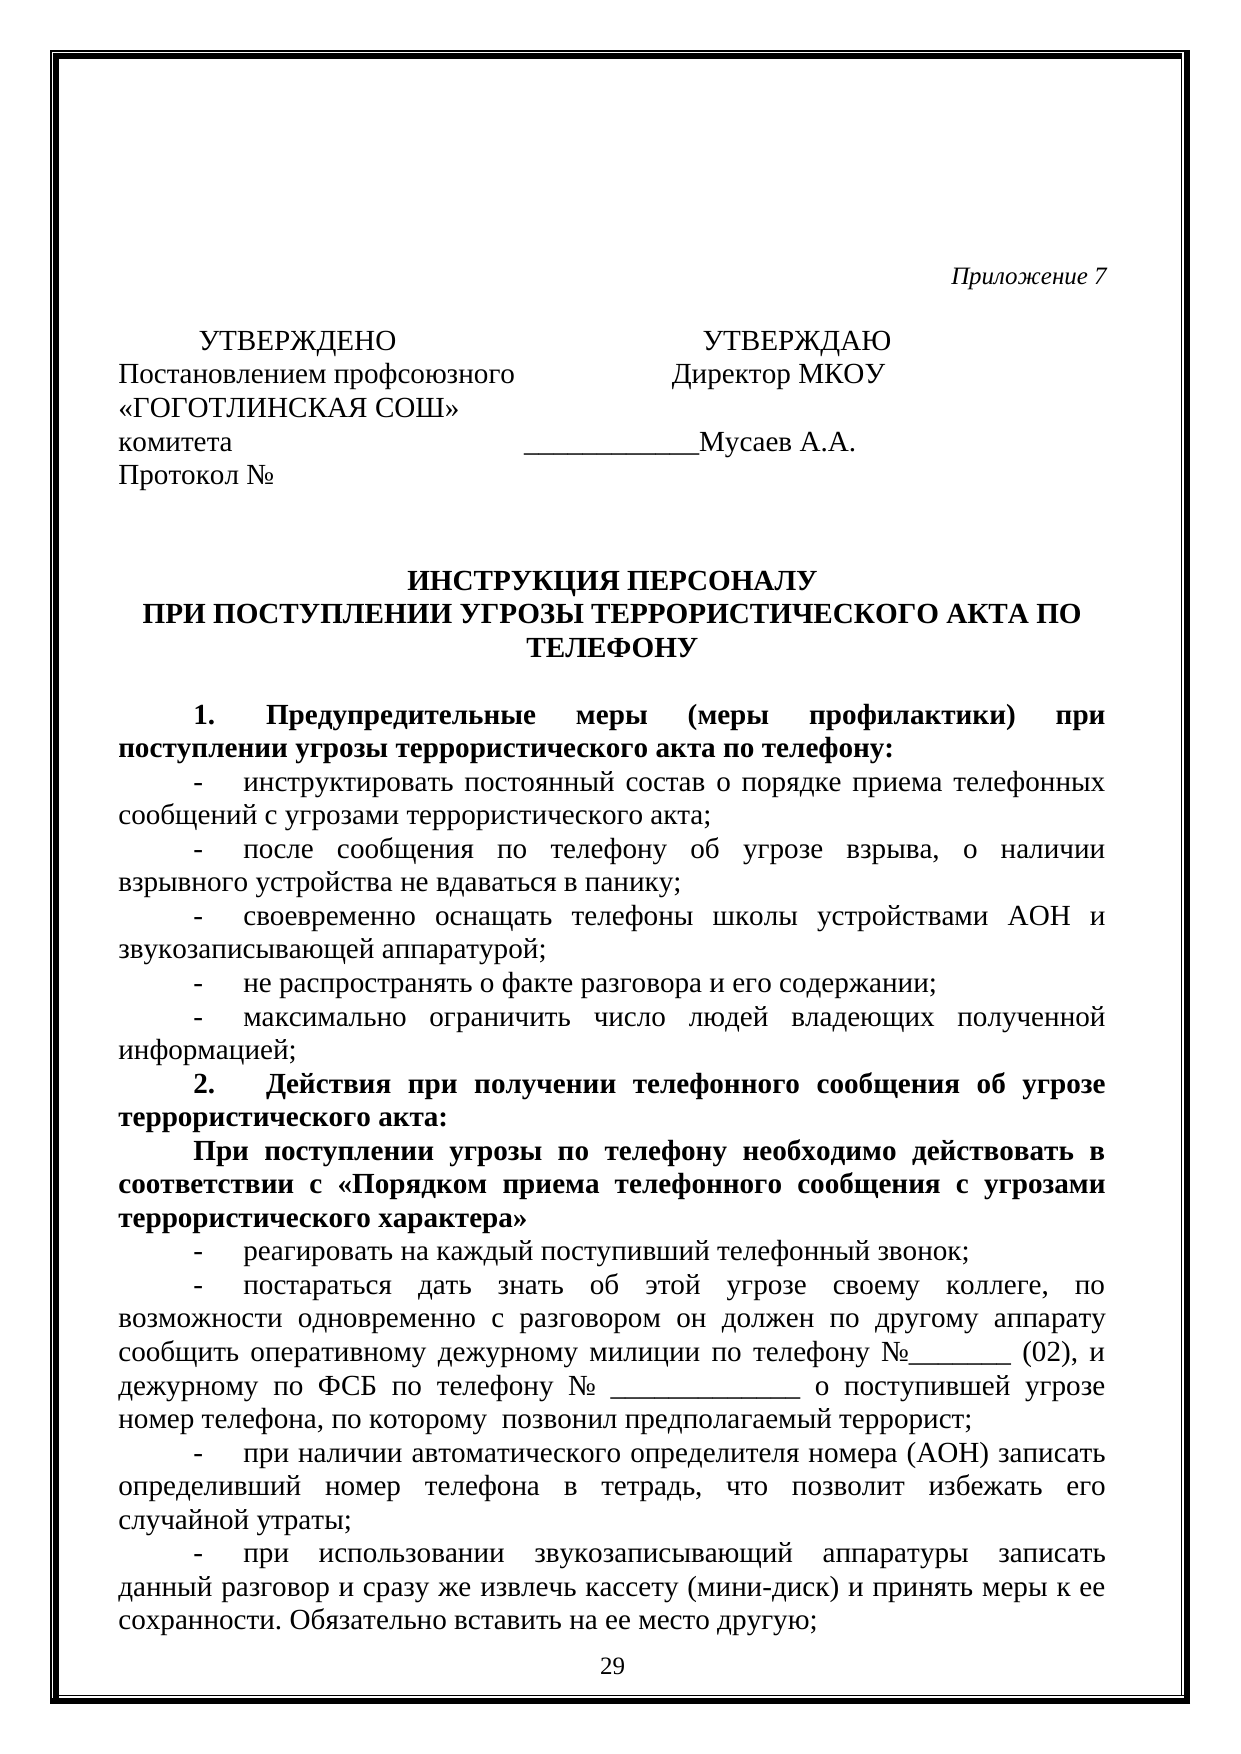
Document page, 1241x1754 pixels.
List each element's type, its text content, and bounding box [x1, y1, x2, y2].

list Действия при получении телефонного сообщения об угрозе террористического акта: [118, 1066, 1106, 1133]
title ИНСТРУКЦИЯ ПЕРСОНАЛУ [118, 563, 1106, 596]
list инструктировать постоянный состав о порядке приема телефонных сообщений с угрозами террористического акта; [118, 764, 1106, 831]
list после сообщения по телефону об угрозе взрыва, о наличии взрывного устройства не вдаваться в панику; [118, 831, 1106, 898]
list своевременно оснащать телефоны школы устройствами АОН и звукозаписывающей аппаратурой; [118, 898, 1106, 965]
text ПРИ ПОСТУПЛЕНИИ УГРОЗЫ ТЕРРОРИСТИЧЕСКОГО АКТА ПО ТЕЛЕФОНУ [118, 596, 1106, 663]
text комитета ____________Мусаев А.А. [118, 424, 1106, 457]
list постараться дать знать об этой угрозе своему коллеге, по возможности одновременно с разговором он должен по другому аппарату сообщить оперативному дежурному милиции по телефону №_______ (02), и дежурному по ФСБ по телефону № _____________ о поступившей угрозе номер телефона, по которому позвонил предполагаемый террорист; [118, 1267, 1106, 1435]
list при наличии автоматического определителя номера (АОН) записать определивший номер телефона в тетрадь, что позволит избежать его случайной утраты; [118, 1435, 1106, 1535]
list реагировать на каждый поступивший телефонный звонок; [118, 1233, 1106, 1267]
list Предупредительные меры (меры профилактики) при поступлении угрозы террористического акта по телефону: [118, 697, 1106, 764]
list при использовании звукозаписывающий аппаратуры записать данный разговор и сразу же извлечь кассету (мини-диск) и принять меры к ее сохранности. Обязательно вставить на ее место другую; [118, 1535, 1106, 1636]
text УТВЕРЖДЕНО УТВЕРЖДАЮ [118, 323, 1106, 357]
text При поступлении угрозы по телефону необходимо действовать в соответствии с «Порядком приема телефонного сообщения с угрозами террористического характера» [118, 1133, 1106, 1233]
list максимально ограничить число людей владеющих полученной информацией; [118, 999, 1106, 1066]
text Протокол № [118, 457, 1106, 491]
text Постановлением профсоюзного Директор МКОУ «ГОГОТЛИНСКАЯ СОШ» [118, 357, 1106, 424]
list не распространять о факте разговора и его содержании; [118, 965, 1106, 999]
text Приложение 7 [118, 261, 1106, 289]
